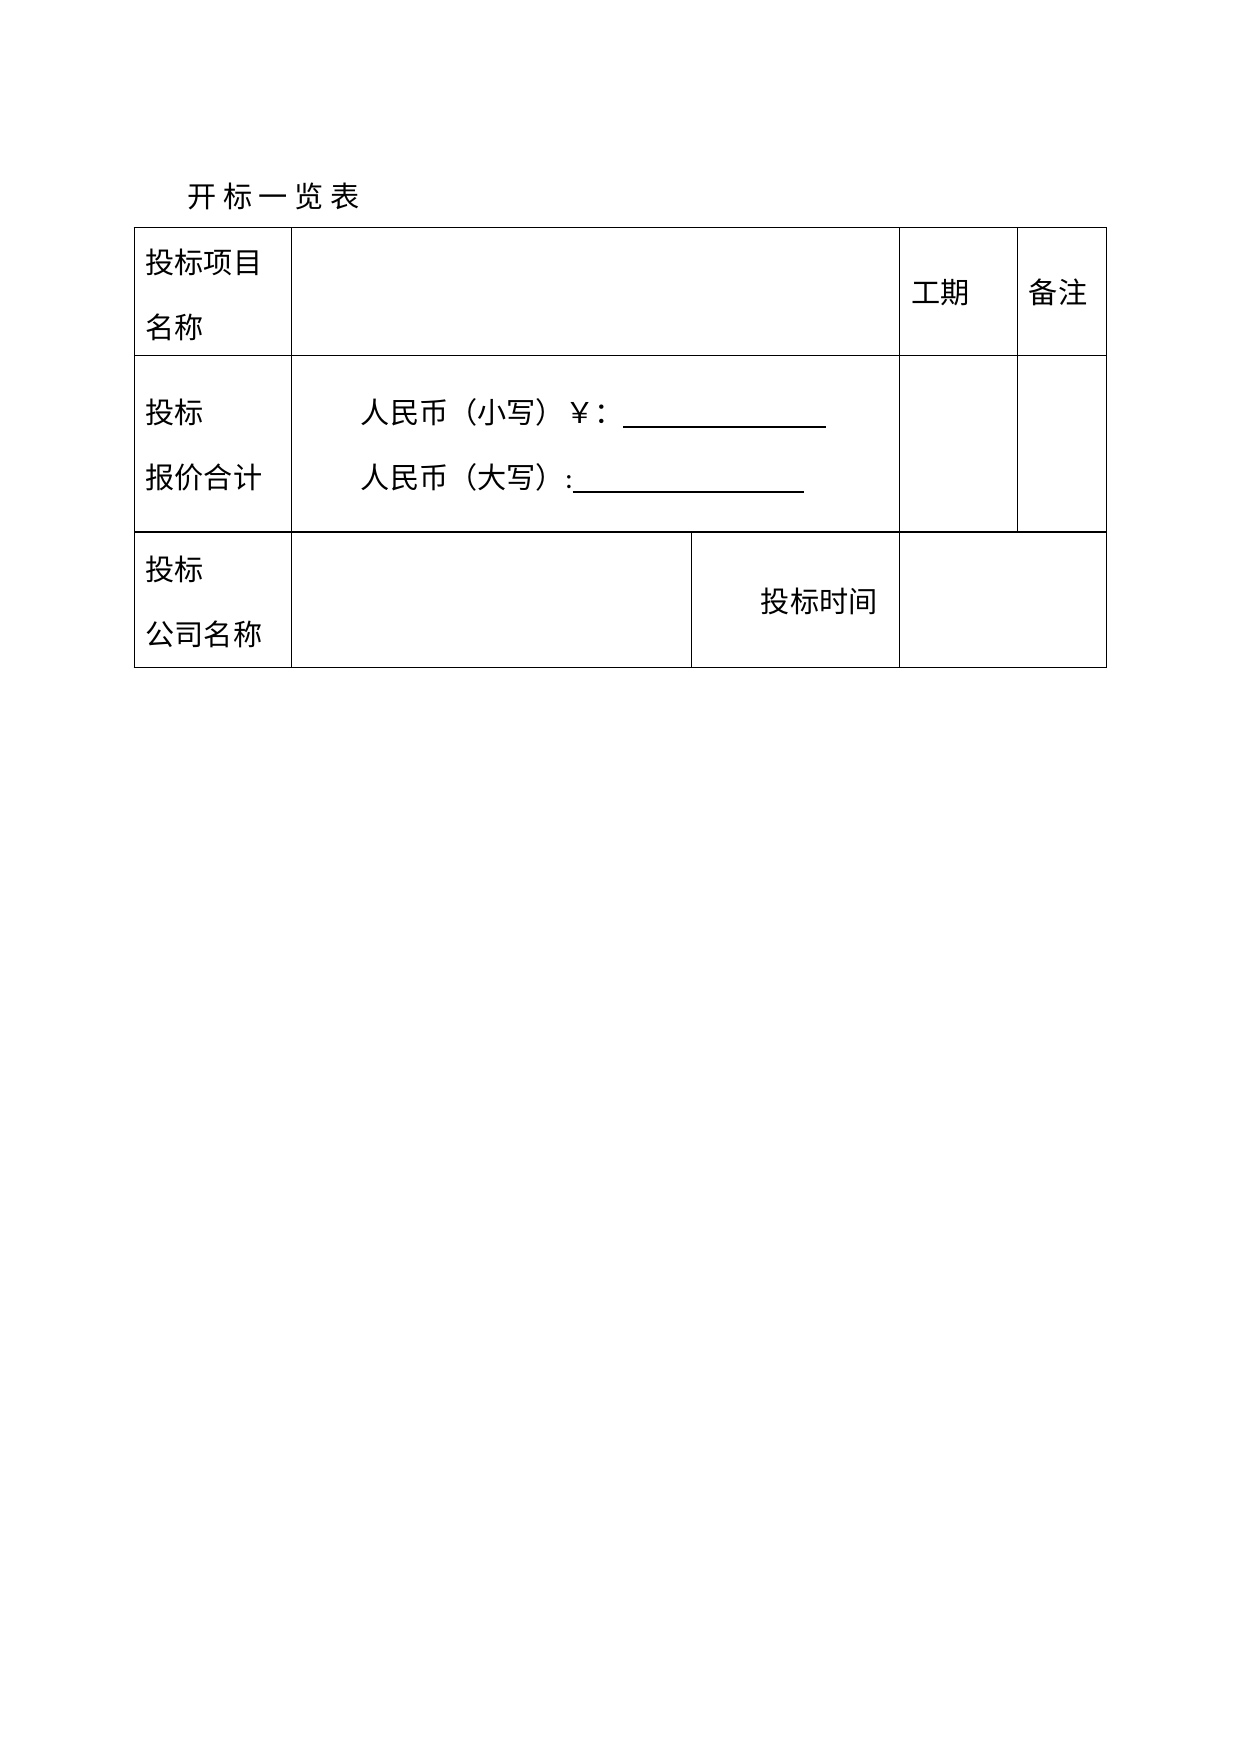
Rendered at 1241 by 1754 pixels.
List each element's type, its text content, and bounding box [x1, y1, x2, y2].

table_cell 人民币（小写）￥： 人民币（大写）: [292, 356, 899, 531]
text 开 标 一 览 表 [187, 162, 1053, 227]
table_header 工期 [900, 228, 1017, 354]
table_cell 投标 报价合计 [135, 356, 291, 531]
table_header [292, 228, 899, 354]
table_header 投标项目名称 [135, 228, 291, 354]
table_header 备注 [1018, 228, 1106, 354]
table_cell 投标时间 [692, 533, 899, 667]
table_cell [900, 533, 1106, 667]
table_cell [900, 356, 1017, 531]
table_cell [1018, 356, 1106, 531]
table_cell 投标 公司名称 [135, 533, 291, 667]
table_cell [292, 533, 691, 667]
